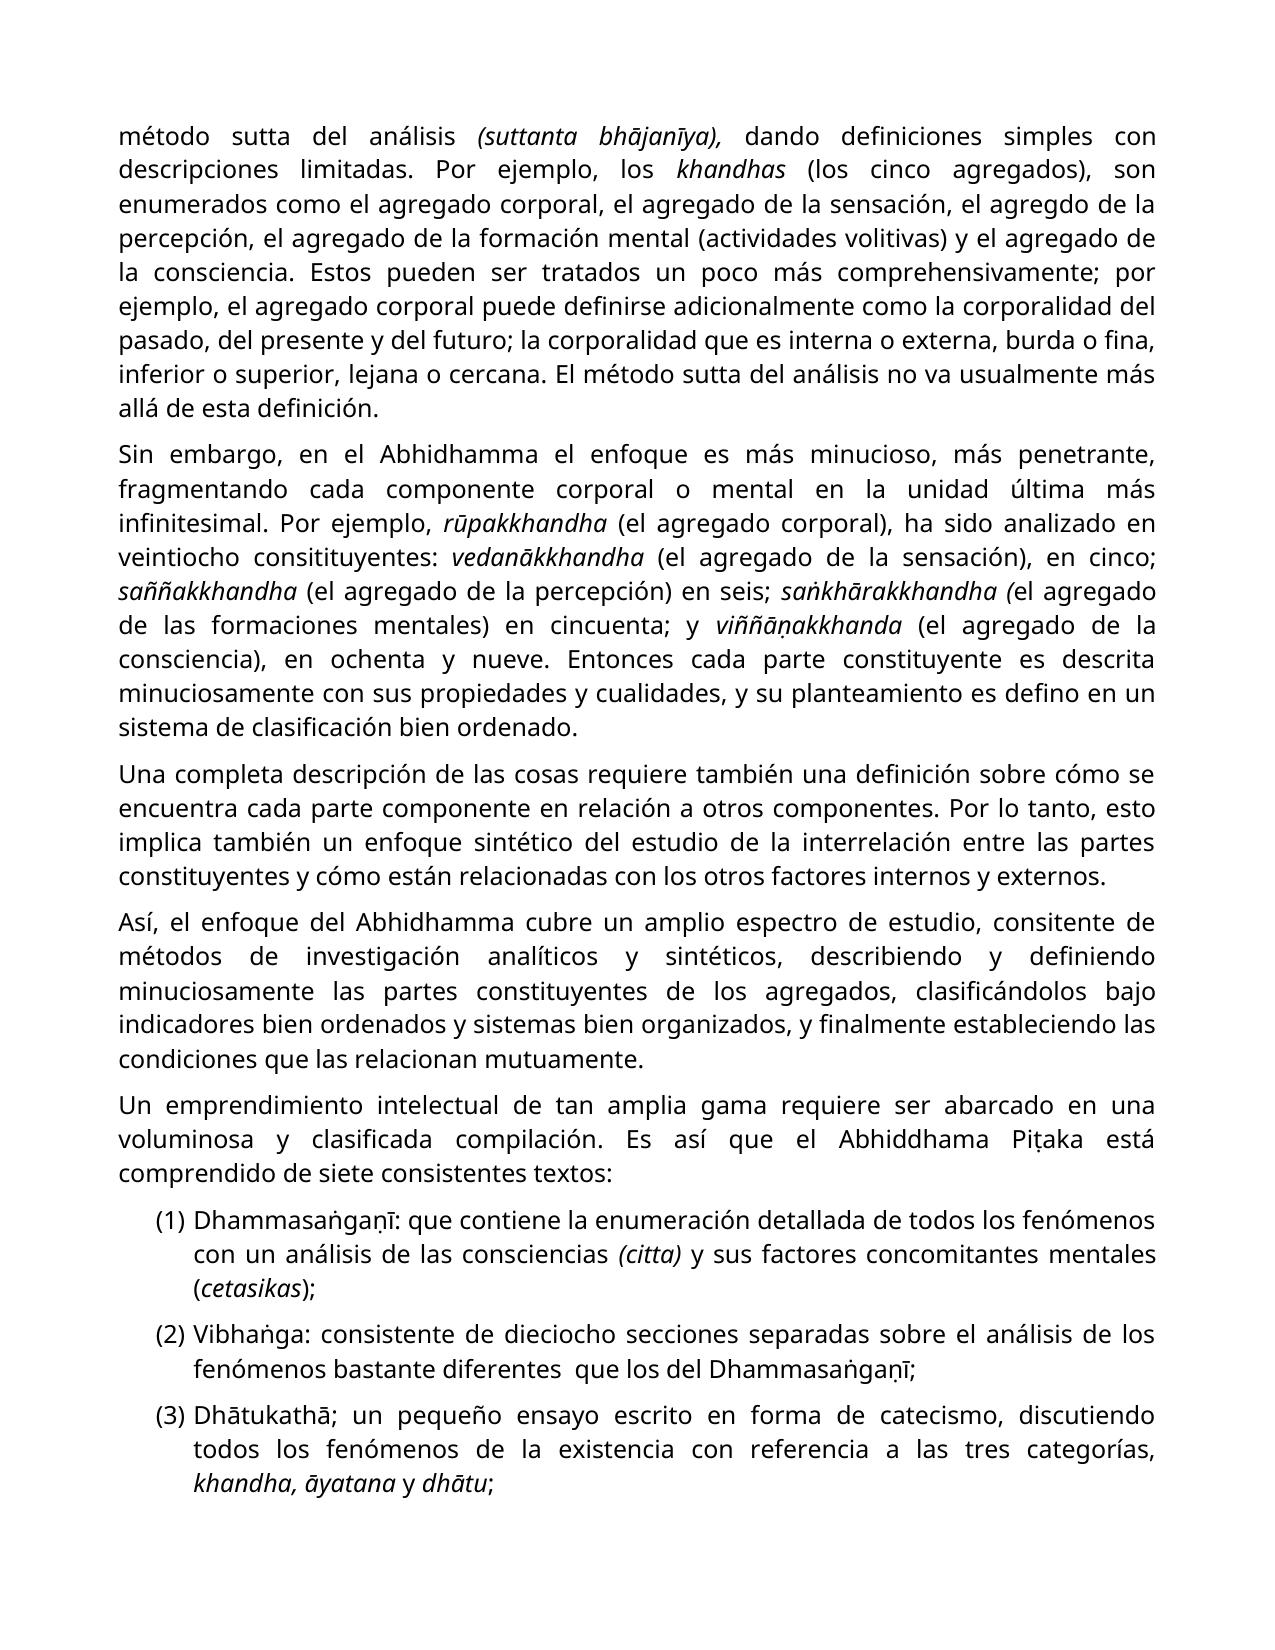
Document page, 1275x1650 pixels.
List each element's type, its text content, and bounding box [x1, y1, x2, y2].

text Un emprendimiento intelectual de tan amplia gama requiere ser abarcado en una voluminosa y clasificada compilación. Es así que el Abhiddhama Piṭaka está comprendido de siete consistentes textos: [118, 1088, 1157, 1190]
text Sin embargo, en el Abhidhamma el enfoque es más minucioso, más penetrante, fragmentando cada componente corporal o mental en la unidad última más infinitesimal. Por ejemplo, rūpakkhandha (el agregado corporal), ha sido analizado en veintiocho consitituyentes: vedanākkhandha (el agregado de la sensación), en cinco; saññakkhandha (el agregado de la percepción) en seis; saṅkhārakkhandha (el agregado de las formaciones mentales) en cincuenta; y viññāṇakkhanda (el agregado de la consciencia), en ochenta y nueve. Entonces cada parte constituyente es descrita minuciosamente con sus propiedades y cualidades, y su planteamiento es defino en un sistema de clasificación bien ordenado. [118, 437, 1157, 744]
text Una completa descripción de las cosas requiere también una definición sobre cómo se encuentra cada parte componente en relación a otros componentes. Por lo tanto, esto implica también un enfoque sintético del estudio de la interrelación entre las partes constituyentes y cómo están relacionadas con los otros factores internos y externos. [118, 756, 1157, 892]
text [118, 118, 1157, 425]
text Así, el enfoque del Abhidhamma cubre un amplio espectro de estudio, consitente de métodos de investigación analíticos y sintéticos, describiendo y definiendo minuciosamente las partes constituyentes de los agregados, clasificándolos bajo indicadores bien ordenados y sistemas bien organizados, y finalmente estableciendo las condiciones que las relacionan mutuamente. [118, 905, 1157, 1075]
list Vibhaṅga: consistente de dieciocho secciones separadas sobre el análisis de los fenómenos bastante diferentes que los del Dhammasaṅgaṇī; [156, 1317, 1157, 1385]
list Dhammasaṅgaṇī: que contiene la enumeración detallada de todos los fenómenos con un análisis de las consciencias (citta) y sus factores concomitantes mentales (cetasikas); [156, 1202, 1157, 1305]
list Dhātukathā; un pequeño ensayo escrito en forma de catecismo, discutiendo todos los fenómenos de la existencia con referencia a las tres categorías, khandha, āyatana y dhātu; [156, 1398, 1157, 1500]
